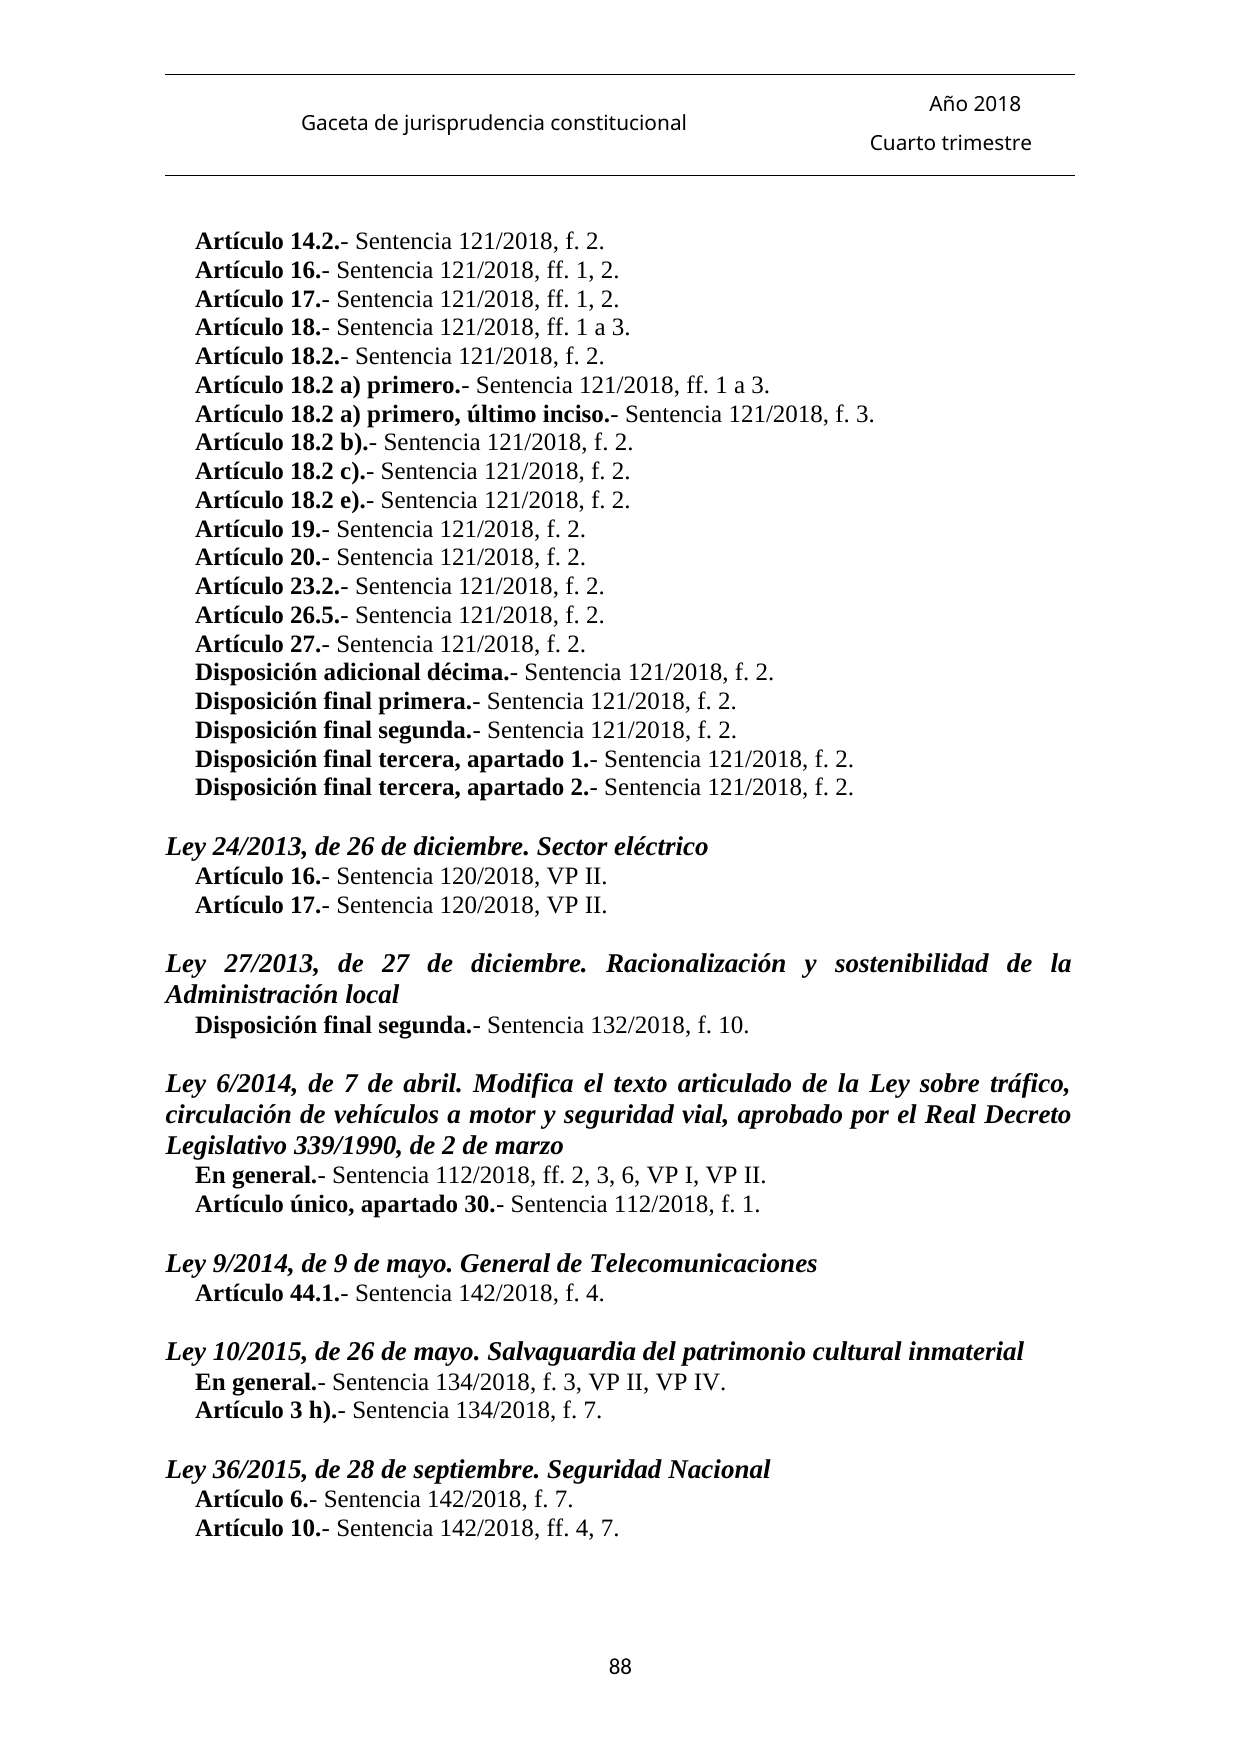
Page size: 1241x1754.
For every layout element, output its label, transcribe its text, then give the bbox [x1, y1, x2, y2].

text Artículo 18.- Sentencia 121/2018, ff. 1 a 3. [195, 312, 1075, 341]
text Ley 24/2013, de 26 de diciembre. Sector eléctrico [165, 830, 1075, 861]
text Disposición final segunda.- Sentencia 121/2018, f. 2. [195, 715, 1075, 744]
text Artículo 18.2 a) primero, último inciso.- Sentencia 121/2018, f. 3. [195, 399, 1075, 427]
text Artículo 17.- Sentencia 121/2018, ff. 1, 2. [195, 284, 1075, 312]
text Artículo 17.- Sentencia 120/2018, VP II. [195, 890, 1075, 919]
text Artículo 44.1.- Sentencia 142/2018, f. 4. [195, 1278, 1075, 1307]
text Artículo 27.- Sentencia 121/2018, f. 2. [195, 629, 1075, 657]
text Artículo 18.2 a) primero.- Sentencia 121/2018, ff. 1 a 3. [195, 370, 1075, 399]
text Artículo 16.- Sentencia 120/2018, VP II. [195, 861, 1075, 890]
text Artículo 14.2.- Sentencia 121/2018, f. 2. [195, 226, 1075, 255]
text Ley 6/2014, de 7 de abril. Modifica el texto articulado de la Ley sobre tráfico, circulación de vehículos a motor y seguridad vial, aprobado por el Real Decreto Legislativo 339/1990, de 2 de marzo [165, 1067, 1075, 1161]
text Artículo 6.- Sentencia 142/2018, f. 7. [195, 1484, 1075, 1513]
text Disposición final segunda.- Sentencia 132/2018, f. 10. [195, 1010, 1075, 1038]
text Artículo 16.- Sentencia 121/2018, ff. 1, 2. [195, 255, 1075, 284]
text Artículo 19.- Sentencia 121/2018, f. 2. [195, 514, 1075, 542]
text Artículo 18.2 b).- Sentencia 121/2018, f. 2. [195, 427, 1075, 456]
text Ley 9/2014, de 9 de mayo. General de Telecomunicaciones [165, 1247, 1075, 1278]
text Artículo 18.2 e).- Sentencia 121/2018, f. 2. [195, 485, 1075, 514]
text Artículo 18.2 c).- Sentencia 121/2018, f. 2. [195, 456, 1075, 485]
text Disposición final tercera, apartado 2.- Sentencia 121/2018, f. 2. [195, 772, 1075, 801]
text Disposición adicional décima.- Sentencia 121/2018, f. 2. [195, 657, 1075, 686]
text Ley 36/2015, de 28 de septiembre. Seguridad Nacional [165, 1453, 1075, 1484]
text Artículo 18.2.- Sentencia 121/2018, f. 2. [195, 341, 1075, 370]
text Disposición final primera.- Sentencia 121/2018, f. 2. [195, 686, 1075, 715]
text En general.- Sentencia 112/2018, ff. 2, 3, 6, VP I, VP II. [195, 1161, 1075, 1189]
text Artículo 3 h).- Sentencia 134/2018, f. 7. [195, 1395, 1075, 1424]
text Disposición final tercera, apartado 1.- Sentencia 121/2018, f. 2. [195, 744, 1075, 772]
text Artículo 20.- Sentencia 121/2018, f. 2. [195, 542, 1075, 571]
text En general.- Sentencia 134/2018, f. 3, VP II, VP IV. [195, 1367, 1075, 1395]
text Ley 10/2015, de 26 de mayo. Salvaguardia del patrimonio cultural inmaterial [165, 1336, 1075, 1367]
text Artículo 10.- Sentencia 142/2018, ff. 4, 7. [195, 1513, 1075, 1542]
text Ley 27/2013, de 27 de diciembre. Racionalización y sostenibilidad de la Administración local [165, 947, 1075, 1010]
text Artículo 23.2.- Sentencia 121/2018, f. 2. [195, 571, 1075, 600]
text Artículo 26.5.- Sentencia 121/2018, f. 2. [195, 600, 1075, 629]
text Artículo único, apartado 30.- Sentencia 112/2018, f. 1. [195, 1189, 1075, 1218]
